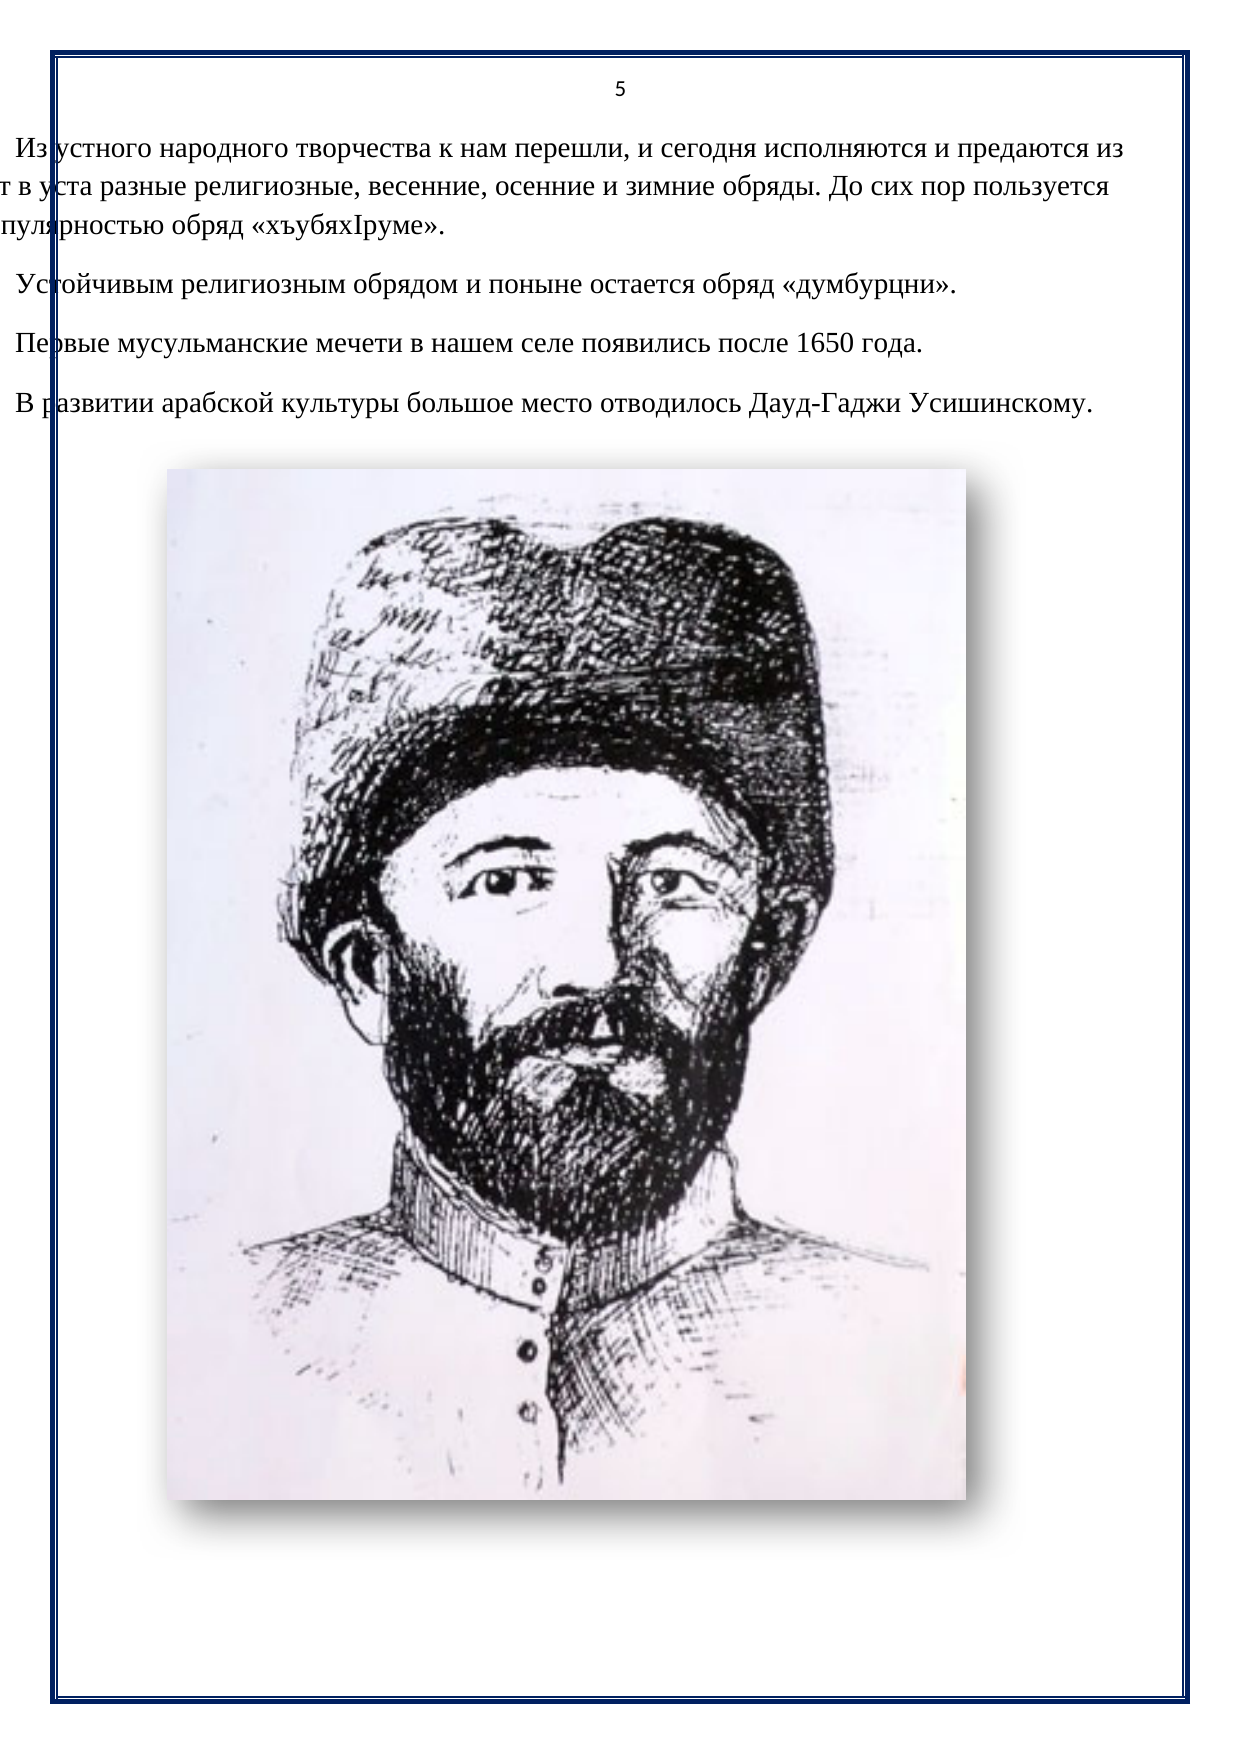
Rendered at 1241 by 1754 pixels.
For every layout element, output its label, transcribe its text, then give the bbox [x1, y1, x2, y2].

text Из устного народного творчества к нам перешли, и сегодня исполняются и предаются из уст в уста разные религиозные, весенние, осенние и зимние обряды. До сих пор пользуется популярностью обряд «хъубяхIруме». [58, 130, 1152, 240]
picture [167, 469, 966, 1500]
text Первые мусульманские мечети в нашем селе появились после 1650 года. [58, 326, 1152, 359]
text В развитии арабской культуры большое место отводилось Дауд-Гаджи Усишинскому. [58, 385, 1152, 418]
text Устойчивым религиозным обрядом и поныне остается обряд «думбурцни». [58, 266, 1152, 300]
